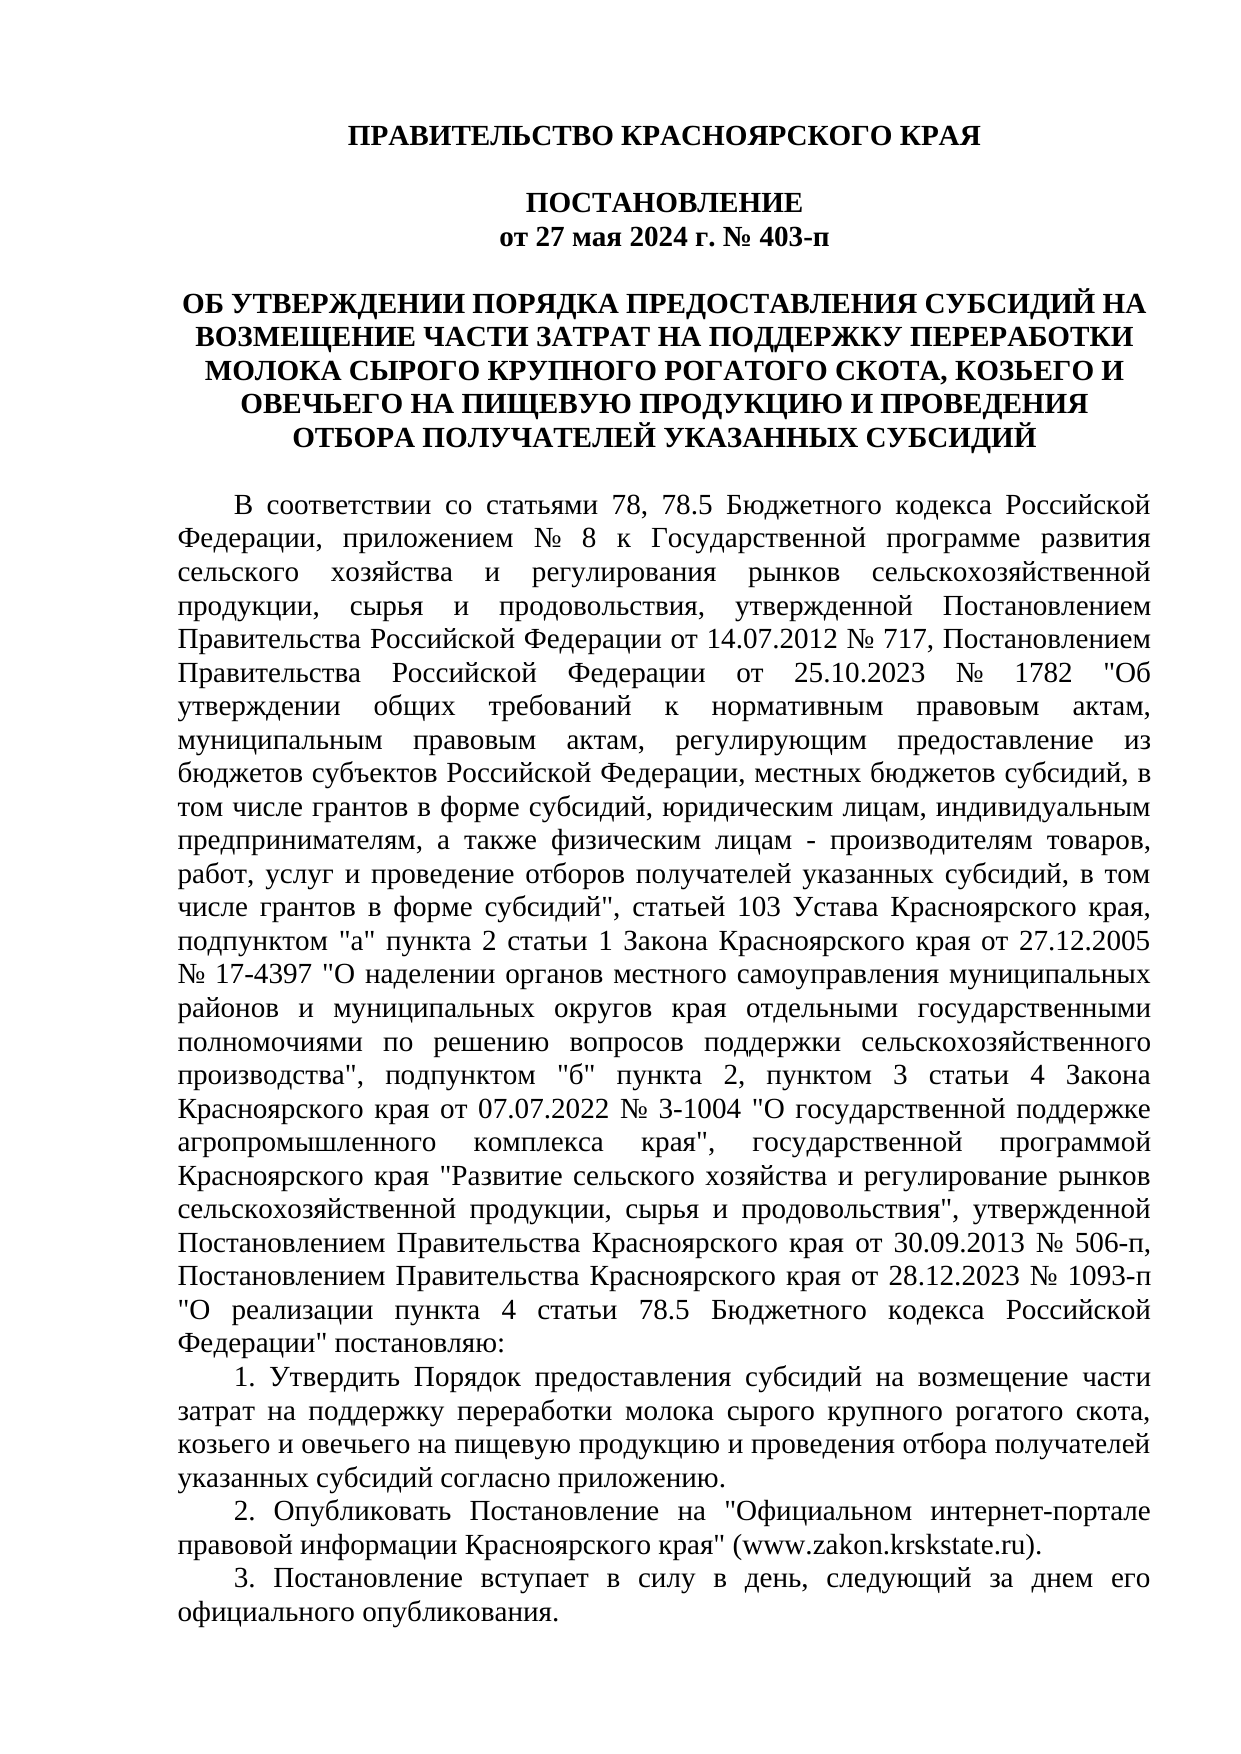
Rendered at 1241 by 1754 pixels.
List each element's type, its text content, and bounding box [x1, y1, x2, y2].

text 1. Утвердить Порядок предоставления субсидий на возмещение части затрат на поддержку переработки молока сырого крупного рогатого скота, козьего и овечьего на пищевую продукцию и проведения отбора получателей указанных субсидий согласно приложению. [177, 1359, 1152, 1493]
text 2. Опубликовать Постановление на "Официальном интернет-портале правовой информации Красноярского края" (www.zakon.krskstate.ru). [177, 1493, 1152, 1560]
title ПОСТАНОВЛЕНИЕ [177, 185, 1152, 219]
title от 27 мая 2024 г. № 403-п [177, 219, 1152, 252]
text В соответствии со статьями 78, 78.5 Бюджетного кодекса Российской Федерации, приложением № 8 к Государственной программе развития сельского хозяйства и регулирования рынков сельскохозяйственной продукции, сырья и продовольствия, утвержденной Постановлением Правительства Российской Федерации от 14.07.2012 № 717, Постановлением Правительства Российской Федерации от 25.10.2023 № 1782 "Об утверждении общих требований к нормативным правовым актам, муниципальным правовым актам, регулирующим предоставление из бюджетов субъектов Российской Федерации, местных бюджетов субсидий, в том числе грантов в форме субсидий, юридическим лицам, индивидуальным предпринимателям, а также физическим лицам - производителям товаров, работ, услуг и проведение отборов получателей указанных субсидий, в том числе грантов в форме субсидий", статьей 103 Устава Красноярского края, подпунктом "а" пункта 2 статьи 1 Закона Красноярского края от 27.12.2005 № 17-4397 "О наделении органов местного самоуправления муниципальных районов и муниципальных округов края отдельными государственными полномочиями по решению вопросов поддержки сельскохозяйственного производства", подпунктом "б" пункта 2, пунктом 3 статьи 4 Закона Красноярского края от 07.07.2022 № 3-1004 "О государственной поддержке агропромышленного комплекса края", государственной программой Красноярского края "Развитие сельского хозяйства и регулирование рынков сельскохозяйственной продукции, сырья и продовольствия", утвержденной Постановлением Правительства Красноярского края от 30.09.2013 № 506-п, Постановлением Правительства Красноярского края от 28.12.2023 № 1093-п "О реализации пункта 4 статьи 78.5 Бюджетного кодекса Российской Федерации" постановляю: [177, 487, 1152, 1359]
title ОБ УТВЕРЖДЕНИИ ПОРЯДКА ПРЕДОСТАВЛЕНИЯ СУБСИДИЙ НА ВОЗМЕЩЕНИЕ ЧАСТИ ЗАТРАТ НА ПОДДЕРЖКУ ПЕРЕРАБОТКИ МОЛОКА СЫРОГО КРУПНОГО РОГАТОГО СКОТА, КОЗЬЕГО И ОВЕЧЬЕГО НА ПИЩЕВУЮ ПРОДУКЦИЮ И ПРОВЕДЕНИЯ ОТБОРА ПОЛУЧАТЕЛЕЙ УКАЗАННЫХ СУБСИДИЙ [177, 286, 1152, 453]
text 3. Постановление вступает в силу в день, следующий за днем его официального опубликования. [177, 1560, 1152, 1627]
title ПРАВИТЕЛЬСТВО КРАСНОЯРСКОГО КРАЯ [177, 118, 1152, 152]
